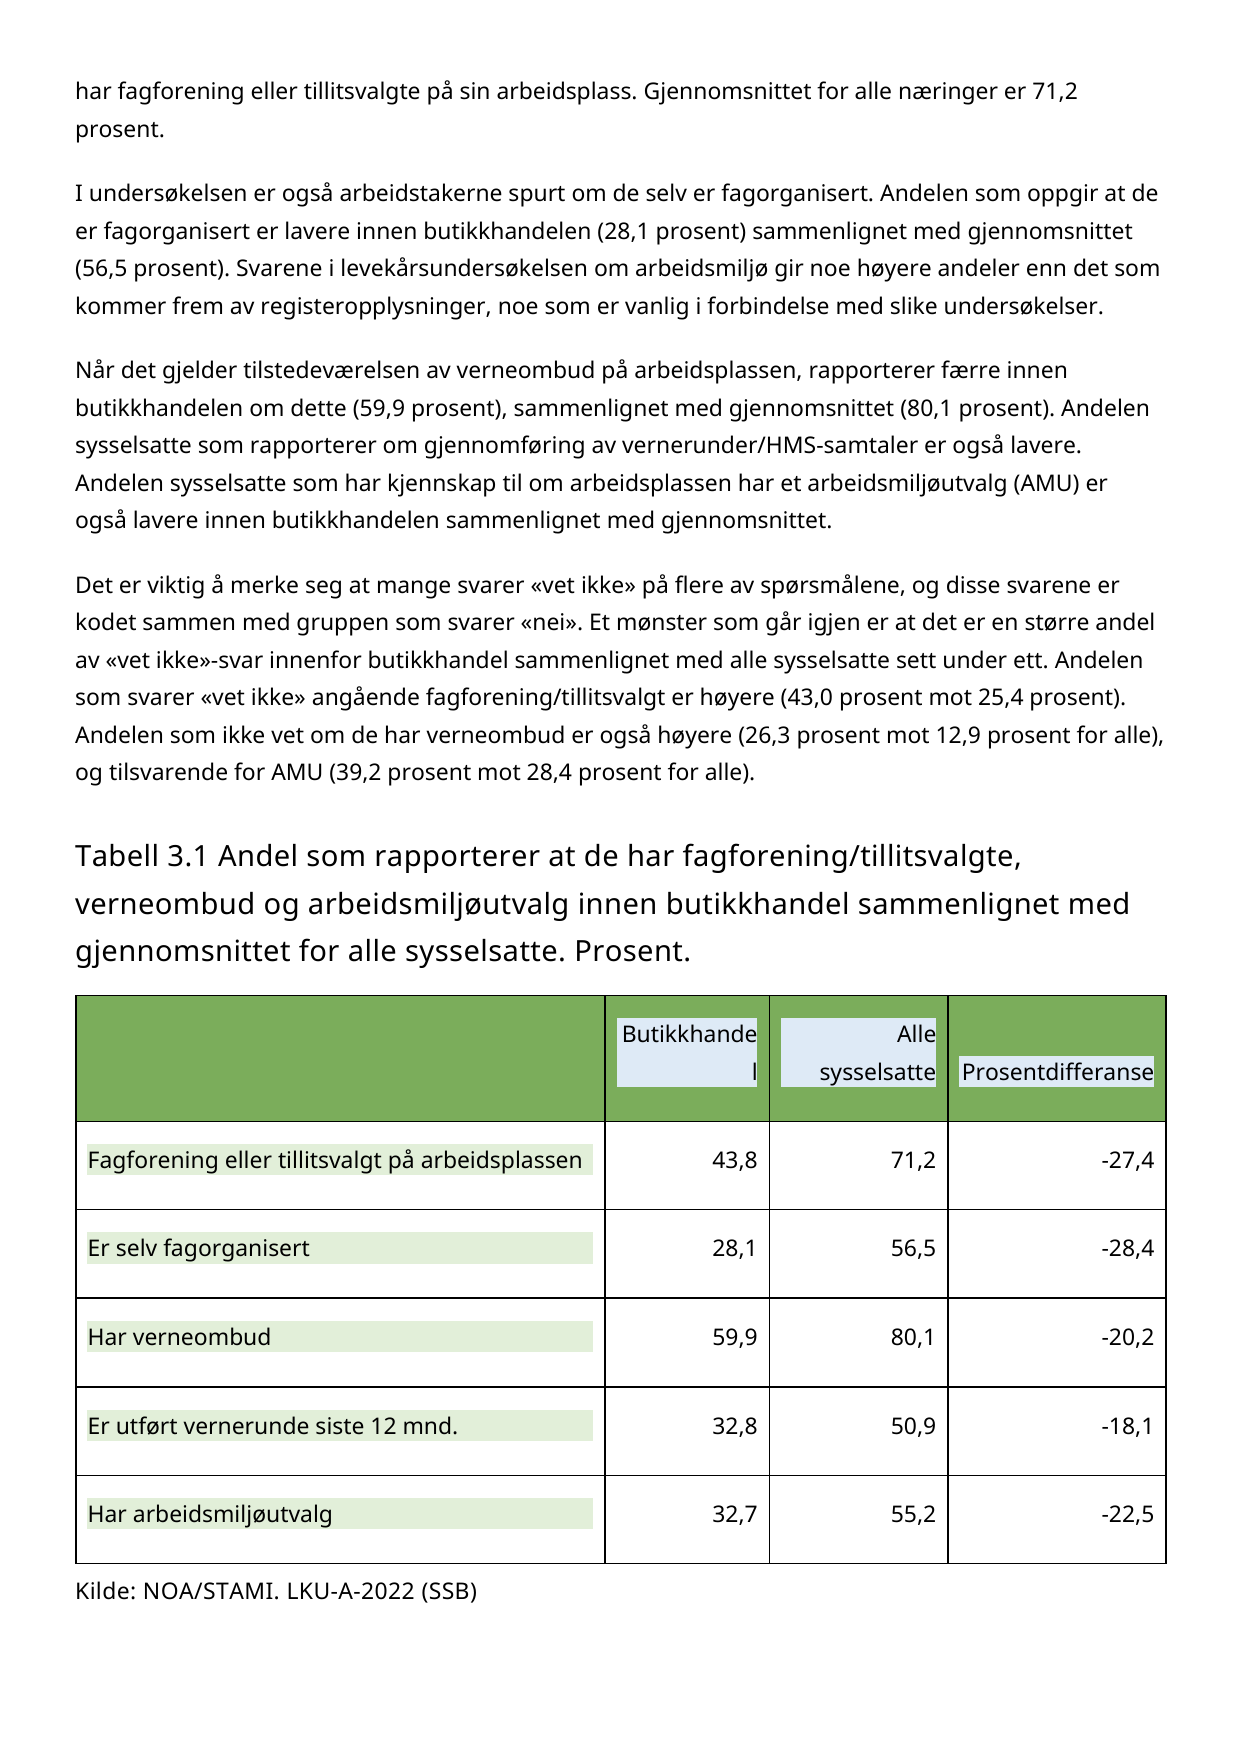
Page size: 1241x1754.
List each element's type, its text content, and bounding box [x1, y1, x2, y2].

table_cell 43,8 [606, 1122, 769, 1209]
table_cell 50,9 [770, 1388, 947, 1474]
table_cell -18,1 [949, 1388, 1165, 1474]
text Det er viktig å merke seg at mange svarer «vet ikke» på flere av spørsmålene, og disse svarene er kodet sammen med gruppen som svarer «nei». Et mønster som går igjen er at det er en større andel av «vet ikke»-svar innenfor butikkhandel sammenlignet med alle sysselsatte sett under ett. Andelen som svarer «vet ikke» angående fagforening/tillitsvalgt er høyere (43,0 prosent mot 25,4 prosent). Andelen som ikke vet om de har verneombud er også høyere (26,3 prosent mot 12,9 prosent for alle), og tilsvarende for AMU (39,2 prosent mot 28,4 prosent for alle). [75, 569, 1165, 787]
table_cell 71,2 [770, 1122, 947, 1209]
table_cell 80,1 [770, 1299, 947, 1386]
text Når det gjelder tilstedeværelsen av verneombud på arbeidsplassen, rapporterer færre innen butikkhandelen om dette (59,9 prosent), sammenlignet med gjennomsnittet (80,1 prosent). Andelen sysselsatte som rapporterer om gjennomføring av vernerunder/HMS-samtaler er også lavere. Andelen sysselsatte som har kjennskap til om arbeidsplassen har et arbeidsmiljøutvalg (AMU) er også lavere innen butikkhandelen sammenlignet med gjennomsnittet. [75, 354, 1165, 535]
text Andel som rapporterer at de har fagforening/tillitsvalgte, verneombud og arbeidsmiljøutvalg innen butikkhandel sammenlignet med gjennomsnittet for alle sysselsatte. Prosent. [75, 835, 1165, 970]
table_cell 32,8 [606, 1388, 769, 1474]
table_cell Har arbeidsmiljøutvalg [77, 1476, 604, 1563]
table_header Prosentdifferanse [949, 996, 1165, 1121]
table_cell Fagforening eller tillitsvalgt på arbeidsplassen [77, 1122, 604, 1209]
table_cell 55,2 [770, 1476, 947, 1563]
table_header [77, 996, 604, 1121]
table_cell -22,5 [949, 1476, 1165, 1563]
table_cell Har verneombud [77, 1299, 604, 1386]
table_cell 32,7 [606, 1476, 769, 1563]
table_cell Er utført vernerunde siste 12 mnd. [77, 1388, 604, 1474]
text Kilde: NOA/STAMI. LKU-A-2022 (SSB) [75, 1575, 1165, 1606]
table_cell 59,9 [606, 1299, 769, 1386]
table_cell -28,4 [949, 1210, 1165, 1297]
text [75, 75, 1165, 144]
table_cell -27,4 [949, 1122, 1165, 1209]
table_header Butikkhandel [606, 996, 769, 1121]
table_header Alle sysselsatte [770, 996, 947, 1121]
table_cell -20,2 [949, 1299, 1165, 1386]
table_cell Er selv fagorganisert [77, 1210, 604, 1297]
table_cell 28,1 [606, 1210, 769, 1297]
text I undersøkelsen er også arbeidstakerne spurt om de selv er fagorganisert. Andelen som oppgir at de er fagorganisert er lavere innen butikkhandelen (28,1 prosent) sammenlignet med gjennomsnittet (56,5 prosent). Svarene i levekårsundersøkelsen om arbeidsmiljø gir noe høyere andeler enn det som kommer frem av registeropplysninger, noe som er vanlig i forbindelse med slike undersøkelser. [75, 177, 1165, 321]
table_cell 56,5 [770, 1210, 947, 1297]
